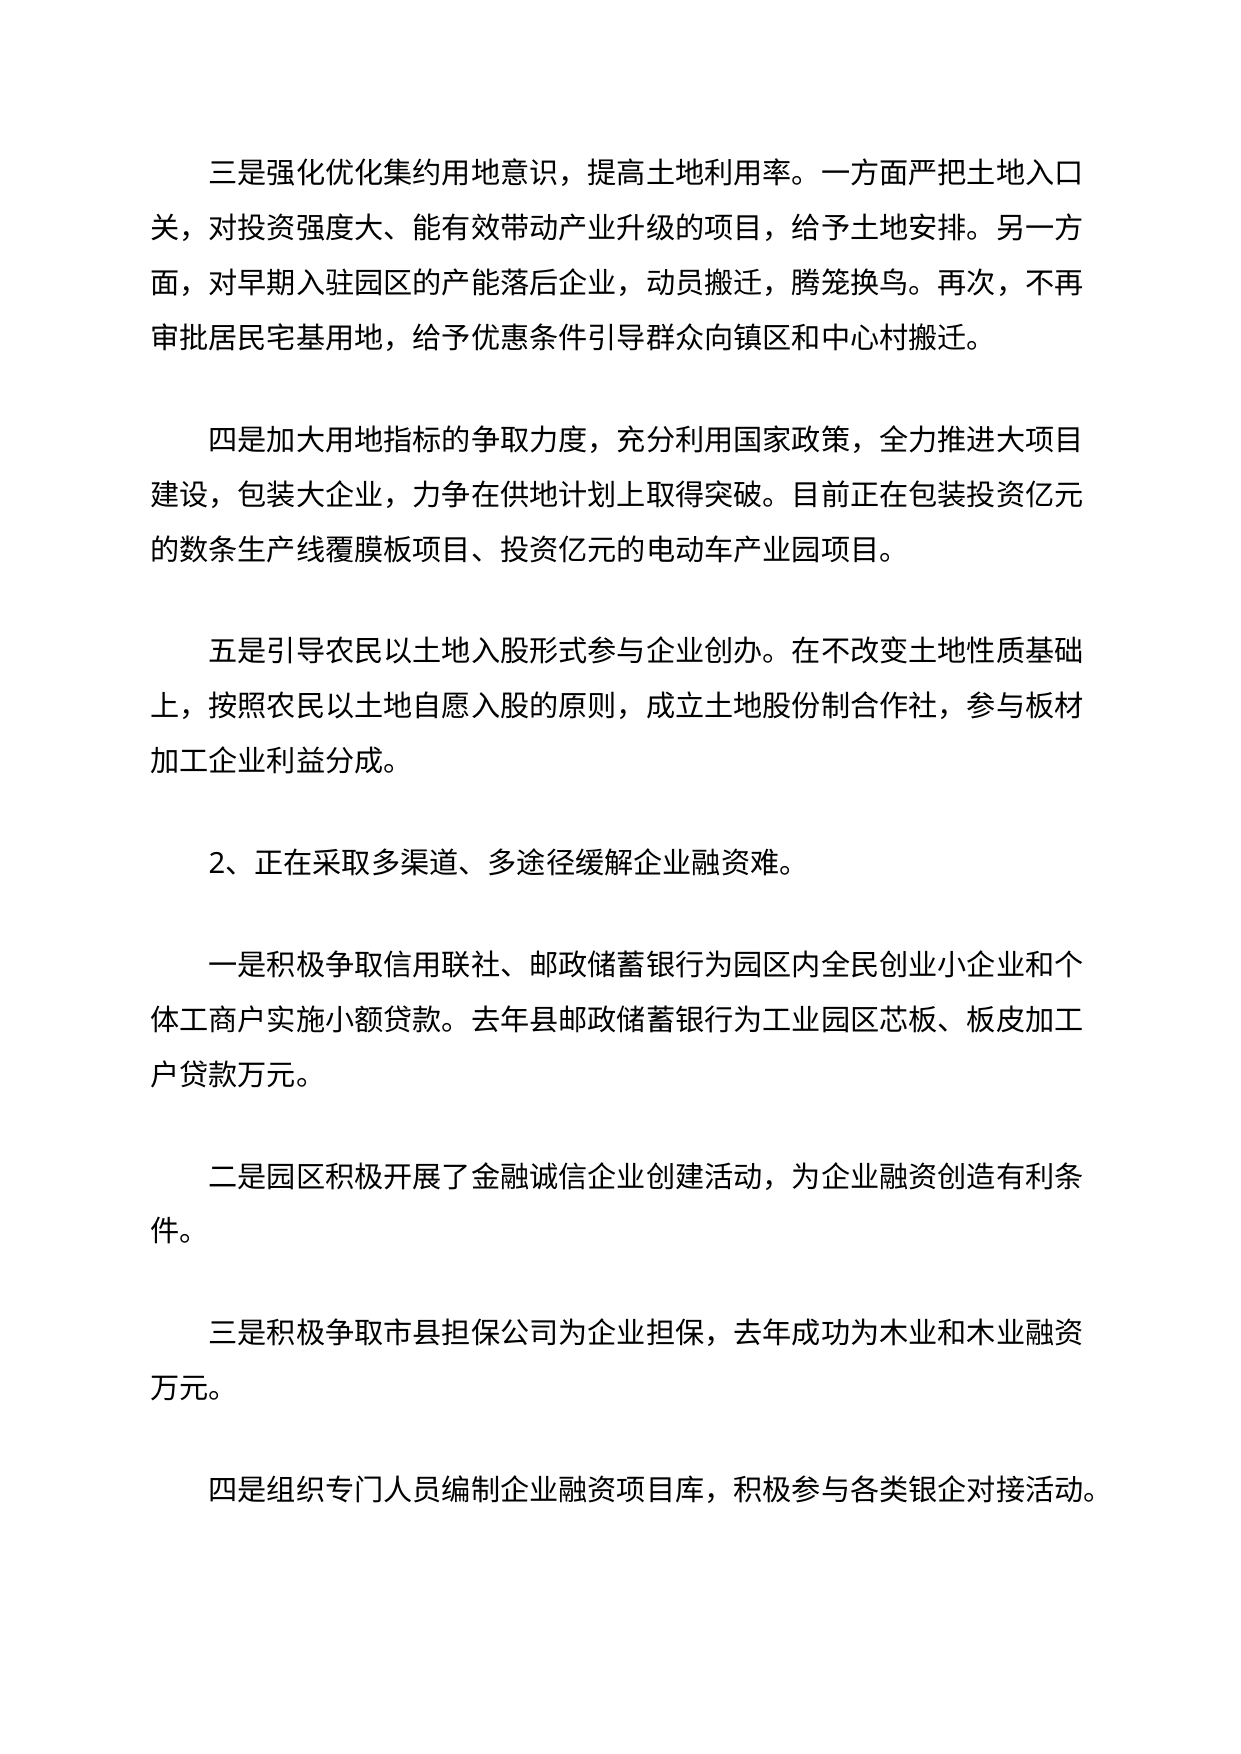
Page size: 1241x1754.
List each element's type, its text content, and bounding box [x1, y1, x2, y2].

text 四是组织专门人员编制企业融资项目库，积极参与各类银企对接活动。 [150, 1466, 1090, 1509]
text 三是积极争取市县担保公司为企业担保，去年成功为木业和木业融资万元。 [150, 1310, 1090, 1407]
text 2、正在采取多渠道、多途径缓解企业融资难。 [150, 839, 1090, 882]
text 三是强化优化集约用地意识，提高土地利用率。一方面严把土地入口关，对投资强度大、能有效带动产业升级的项目，给予土地安排。另一方面，对早期入驻园区的产能落后企业，动员搬迁，腾笼换鸟。再次，不再审批居民宅基用地，给予优惠条件引导群众向镇区和中心村搬迁。 [150, 150, 1090, 357]
text 四是加大用地指标的争取力度，充分利用国家政策，全力推进大项目建设，包装大企业，力争在供地计划上取得突破。目前正在包装投资亿元的数条生产线覆膜板项目、投资亿元的电动车产业园项目。 [150, 416, 1090, 568]
text 二是园区积极开展了金融诚信企业创建活动，为企业融资创造有利条件。 [150, 1153, 1090, 1250]
text 五是引导农民以土地入股形式参与企业创办。在不改变土地性质基础上，按照农民以土地自愿入股的原则，成立土地股份制合作社，参与板材加工企业利益分成。 [150, 628, 1090, 780]
text 一是积极争取信用联社、邮政储蓄银行为园区内全民创业小企业和个体工商户实施小额贷款。去年县邮政储蓄银行为工业园区芯板、板皮加工户贷款万元。 [150, 942, 1090, 1094]
